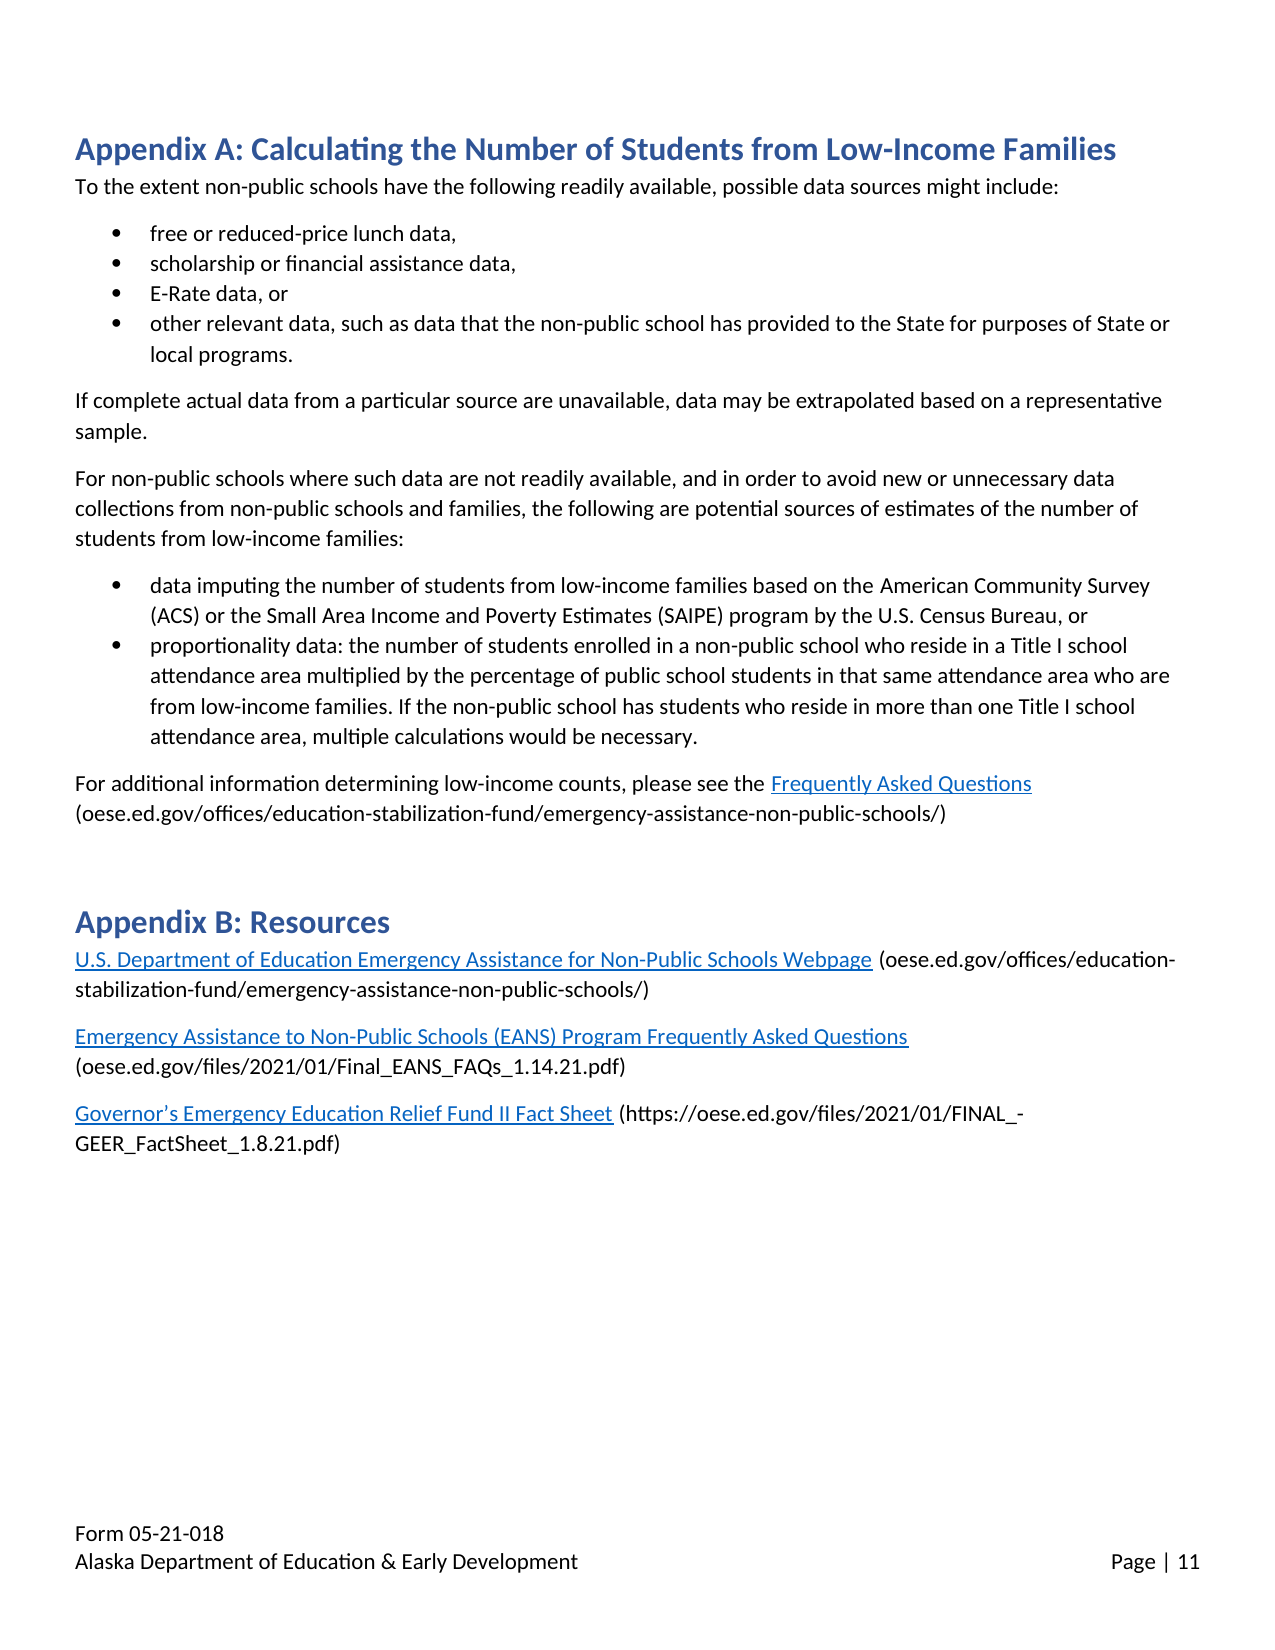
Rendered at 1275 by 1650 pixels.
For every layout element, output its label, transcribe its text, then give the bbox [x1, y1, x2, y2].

text U.S. Department of Education Emergency Assistance for Non-Public Schools Webpage (oese.ed.gov/offices/education-stabilization-fund/emergency-assistance-non-public-schools/) [75, 945, 1200, 1003]
text If complete actual data from a particular source are unavailable, data may be extrapolated based on a representative sample. [75, 387, 1200, 445]
text Emergency Assistance to Non-Public Schools (EANS) Program Frequently Asked Questions (oese.ed.gov/files/2021/01/Final_EANS_FAQs_1.14.21.pdf) [75, 1022, 1200, 1080]
text To the extent non-public schools have the following readily available, possible data sources might include: [75, 172, 1200, 200]
list data imputing the number of students from low-income families based on the American Community Survey (ACS) or the Small Area Income and Poverty Estimates (SAIPE) program by the U.S. Census Bureau, or [112, 571, 1200, 629]
text For additional information determining low-income counts, please see the Frequently Asked Questions (oese.ed.gov/offices/education-stabilization-fund/emergency-assistance-non-public-schools/) [75, 769, 1200, 827]
list proportionality data: the number of students enrolled in a non-public school who reside in a Title I school attendance area multiplied by the percentage of public school students in that same attendance area who are from low-income families. If the non-public school has students who reside in more than one Title I school attendance area, multiple calculations would be necessary. [112, 631, 1200, 750]
list scholarship or financial assistance data, [112, 249, 1200, 277]
subtitle Appendix B: Resources [75, 901, 1200, 942]
subtitle Appendix A: Calculating the Number of Students from Low-Income Families [75, 128, 1200, 169]
list free or reduced-price lunch data, [112, 219, 1200, 247]
list E-Rate data, or [112, 279, 1200, 307]
text For non-public schools where such data are not readily available, and in order to avoid new or unnecessary data collections from non-public schools and families, the following are potential sources of estimates of the number of students from low-income families: [75, 464, 1200, 552]
text Governor’s Emergency Education Relief Fund II Fact Sheet (https://oese.ed.gov/files/2021/01/FINAL_-GEER_FactSheet_1.8.21.pdf) [75, 1099, 1200, 1157]
list other relevant data, such as data that the non-public school has provided to the State for purposes of State or local programs. [112, 309, 1200, 368]
